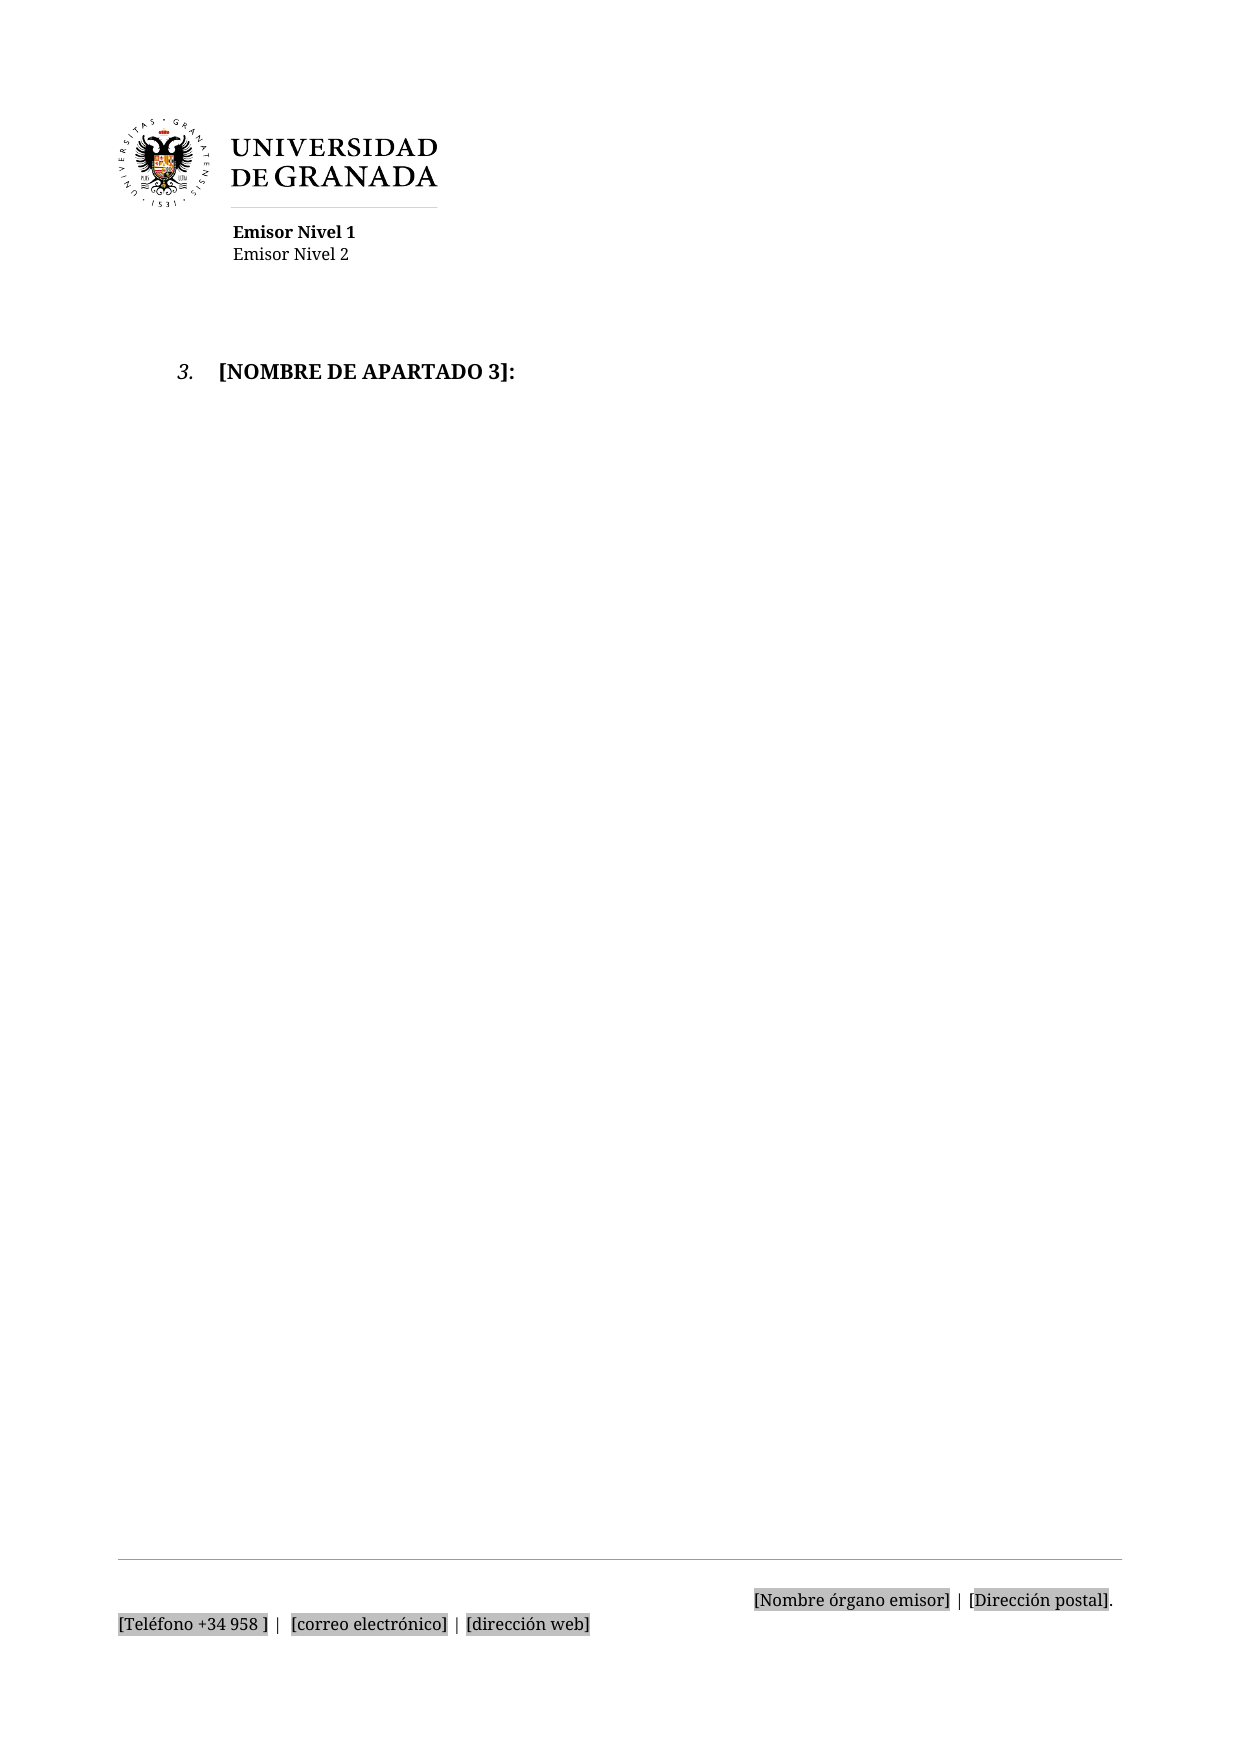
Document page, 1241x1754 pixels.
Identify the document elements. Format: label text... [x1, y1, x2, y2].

picture [118, 118, 438, 208]
list [NOMBRE DE APARTADO 3]: [177, 357, 1122, 386]
